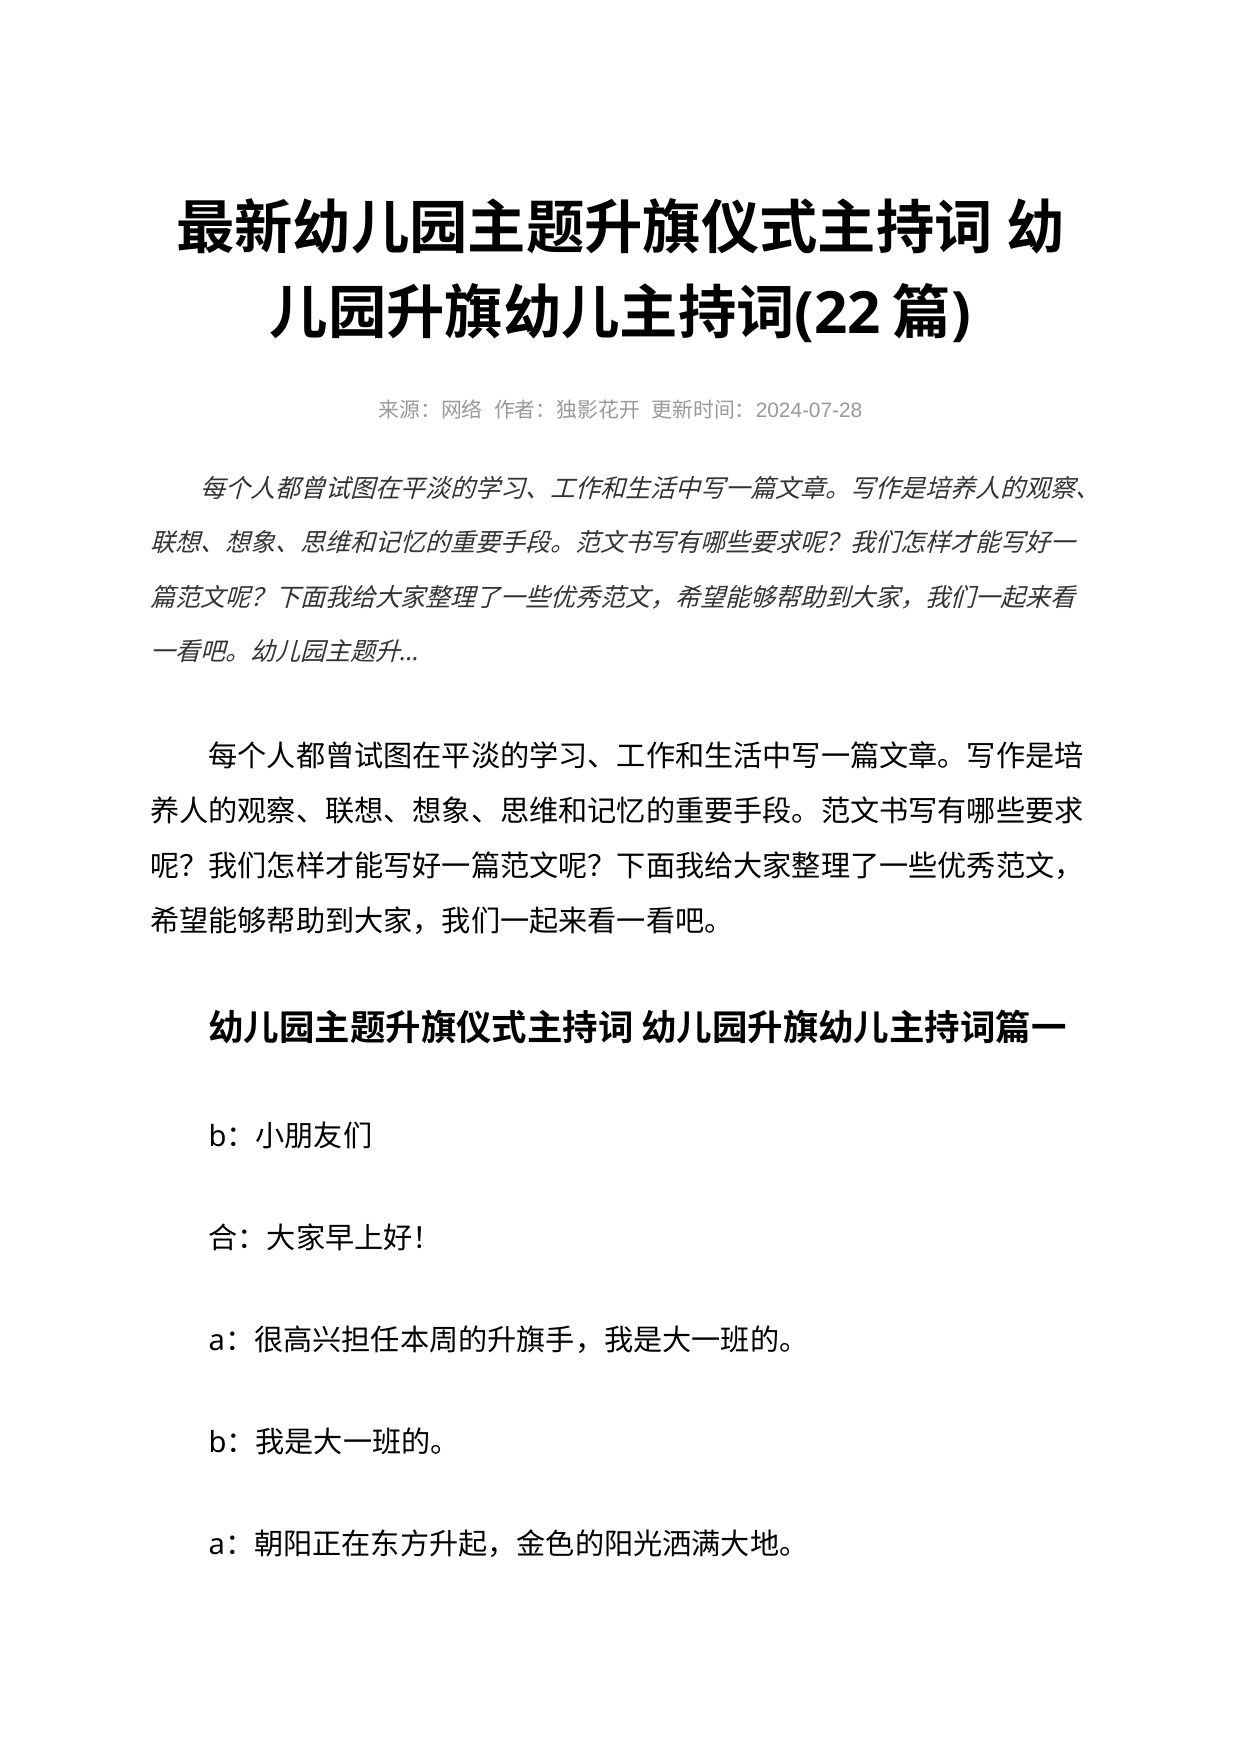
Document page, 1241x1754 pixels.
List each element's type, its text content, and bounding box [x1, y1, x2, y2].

text a：很高兴担任本周的升旗手，我是大一班的。 [150, 1316, 1090, 1359]
text 合：大家早上好！ [150, 1214, 1090, 1257]
subtitle 最新幼儿园主题升旗仪式主持词 幼儿园升旗幼儿主持词(22篇) [150, 181, 1090, 351]
text a：朝阳正在东方升起，金色的阳光洒满大地。 [150, 1520, 1090, 1563]
text 每个人都曾试图在平淡的学习、工作和生活中写一篇文章。写作是培养人的观察、联想、想象、思维和记忆的重要手段。范文书写有哪些要求呢？我们怎样才能写好一篇范文呢？下面我给大家整理了一些优秀范文，希望能够帮助到大家，我们一起来看一看吧。 [150, 733, 1090, 939]
text 每个人都曾试图在平淡的学习、工作和生活中写一篇文章。写作是培养人的观察、联想、想象、思维和记忆的重要手段。范文书写有哪些要求呢？我们怎样才能写好一篇范文呢？下面我给大家整理了一些优秀范文，希望能够帮助到大家，我们一起来看一看吧。幼儿园主题升... [150, 468, 1090, 668]
text b：小朋友们 [150, 1112, 1090, 1155]
text 来源：网络 作者：独影花开 更新时间：2024-07-28 [150, 397, 1090, 421]
text 幼儿园主题升旗仪式主持词 幼儿园升旗幼儿主持词篇一 [150, 999, 1090, 1050]
text b：我是大一班的。 [150, 1418, 1090, 1461]
